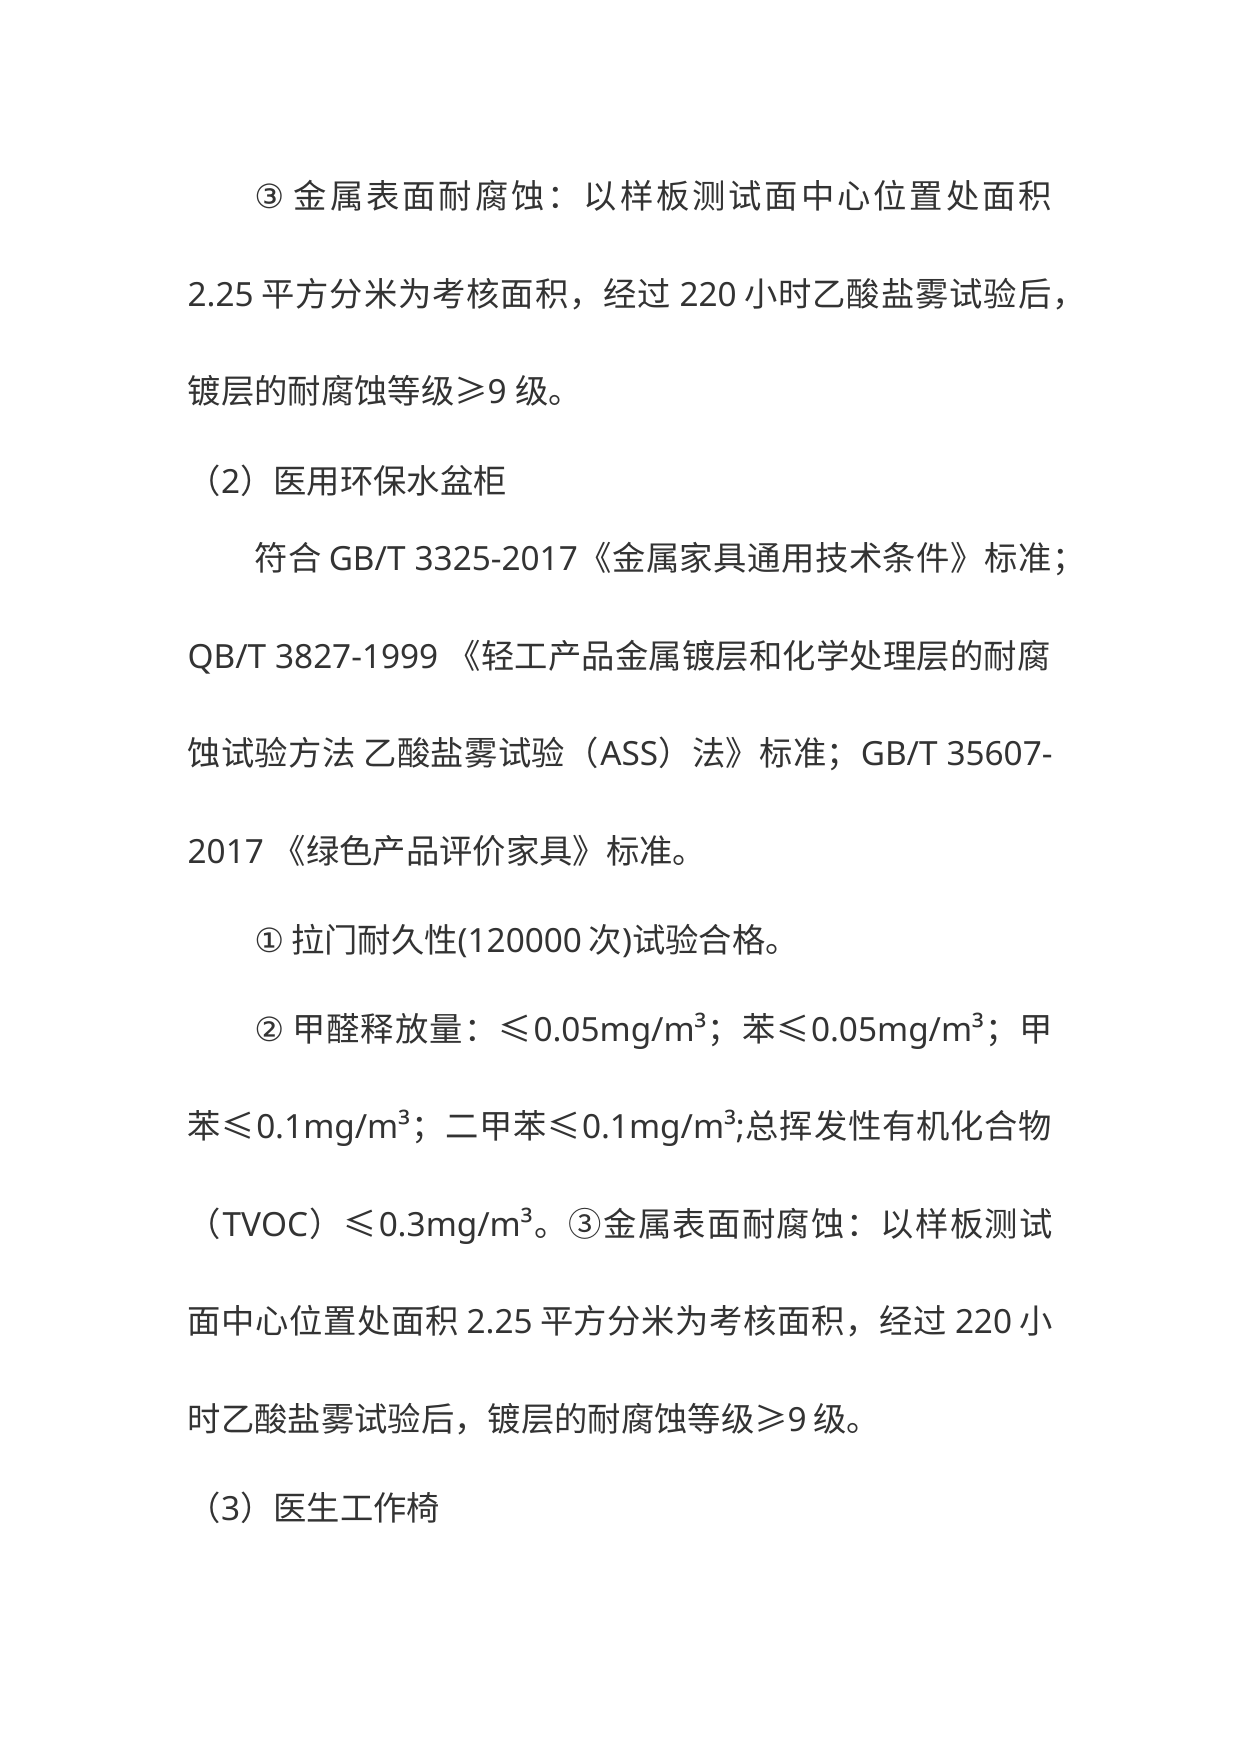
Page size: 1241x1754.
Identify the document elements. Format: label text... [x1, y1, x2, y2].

text （3）医生工作椅 [187, 1474, 1053, 1539]
text ①拉门耐久性(120000次)试验合格。 [187, 905, 1053, 970]
text 符合GB/T 3325-2017《金属家具通用技术条件》标准；QB/T 3827-1999 《轻工产品金属镀层和化学处理层的耐腐蚀试验方法 乙酸盐雾试验（ASS）法》标准；GB/T 35607-2017 《绿色产品评价家具》标准。 [187, 524, 1053, 881]
text ③金属表面耐腐蚀：以样板测试面中心位置处面积2.25平方分米为考核面积，经过220小时乙酸盐雾试验后，镀层的耐腐蚀等级≥9 级。 [187, 162, 1053, 422]
text ②甲醛释放量：≤0.05mg/m³；苯≤0.05mg/m³；甲苯≤0.1mg/m³；二甲苯≤0.1mg/m³;总挥发性有机化合物（TVOC）≤0.3mg/m³。③金属表面耐腐蚀：以样板测试面中心位置处面积2.25平方分米为考核面积，经过220小时乙酸盐雾试验后，镀层的耐腐蚀等级≥9级。 [187, 994, 1053, 1449]
text （2）医用环保水盆柜 [187, 446, 1053, 511]
